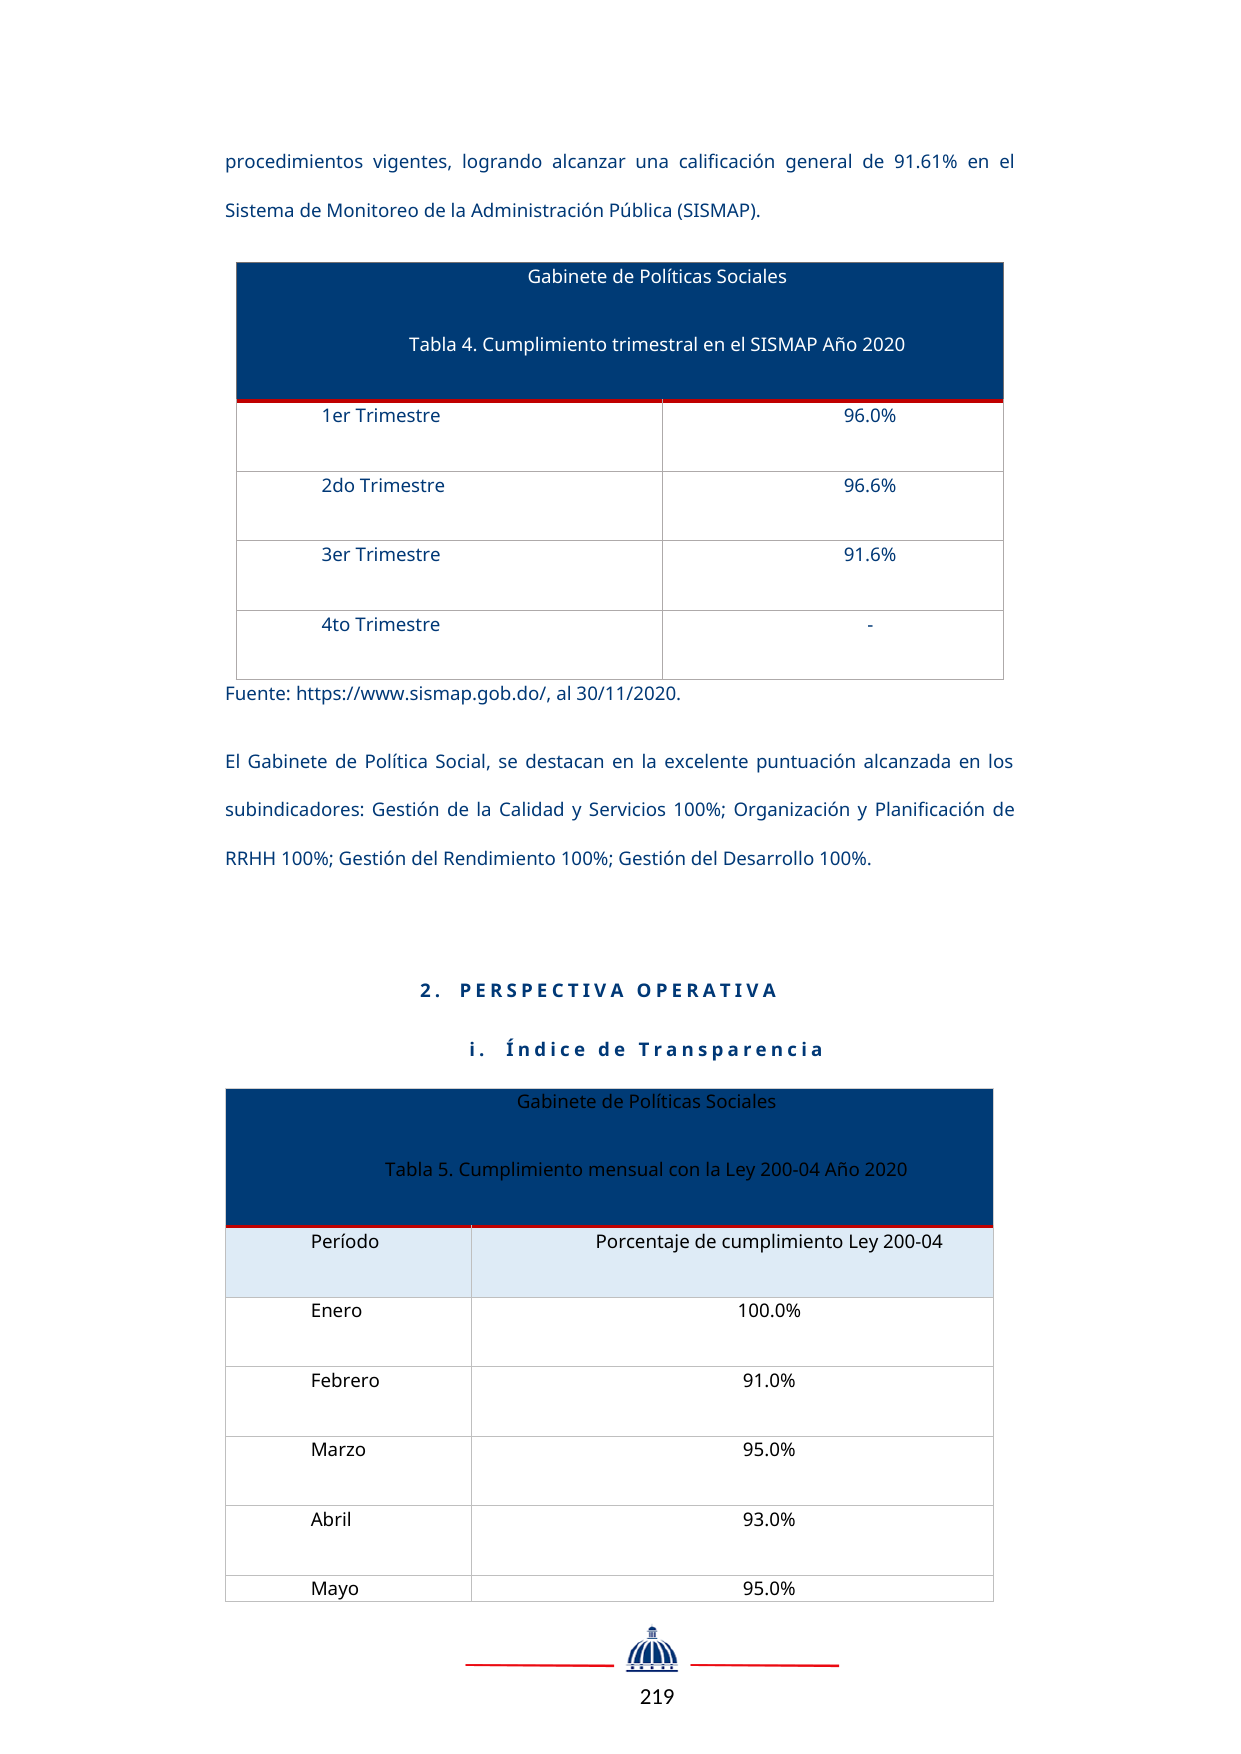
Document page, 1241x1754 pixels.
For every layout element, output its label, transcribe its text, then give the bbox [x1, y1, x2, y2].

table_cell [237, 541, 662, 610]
subtitle PERSPECTIVA OPERATIVA [284, 978, 921, 1003]
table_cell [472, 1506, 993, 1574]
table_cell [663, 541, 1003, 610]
subtitle Índice de Transparencia [284, 1037, 1015, 1062]
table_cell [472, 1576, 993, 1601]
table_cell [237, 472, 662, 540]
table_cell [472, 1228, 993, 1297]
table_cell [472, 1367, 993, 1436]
text Fuente: https://www.sismap.gob.do/, al 30/11/2020. [225, 680, 1015, 706]
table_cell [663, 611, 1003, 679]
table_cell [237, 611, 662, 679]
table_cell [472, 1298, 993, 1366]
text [225, 148, 1015, 222]
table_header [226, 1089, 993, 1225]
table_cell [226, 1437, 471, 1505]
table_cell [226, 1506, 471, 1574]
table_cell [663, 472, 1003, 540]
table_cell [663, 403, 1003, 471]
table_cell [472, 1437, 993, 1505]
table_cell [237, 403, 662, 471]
picture [461, 1620, 844, 1677]
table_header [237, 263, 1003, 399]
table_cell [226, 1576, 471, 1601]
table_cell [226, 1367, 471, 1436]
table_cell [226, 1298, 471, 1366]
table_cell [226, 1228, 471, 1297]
text El Gabinete de Política Social, se destacan en la excelente puntuación alcanzada en los subindicadores: Gestión de la Calidad y Servicios 100%; Organización y Planificación de RRHH 100%; Gestión del Rendimiento 100%; Gestión del Desarrollo 100%. [225, 748, 1015, 870]
